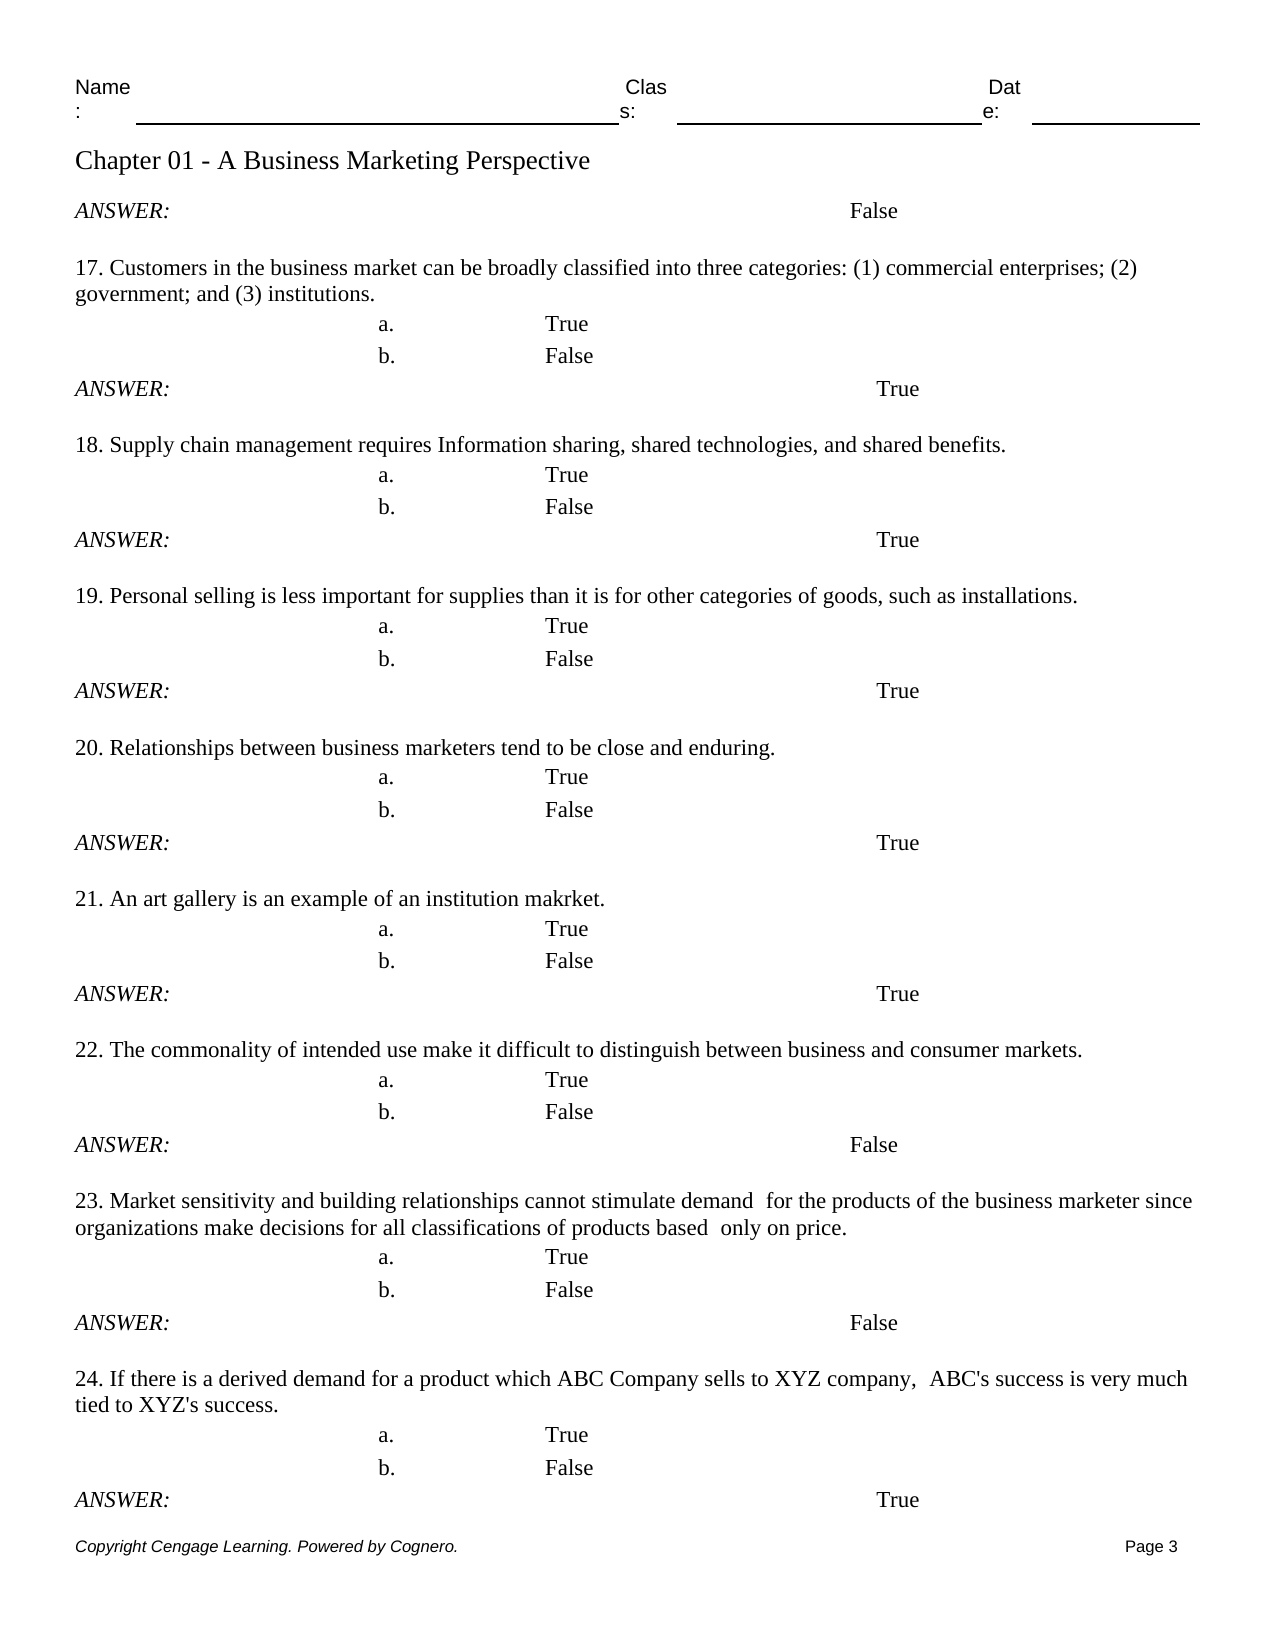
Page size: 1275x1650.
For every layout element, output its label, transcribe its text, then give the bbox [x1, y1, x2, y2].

table_header 24. ​If there is a derived demand for a product which ABC Company sells to XYZ company, ABC's success is very much tied to XYZ's success. [75, 1365, 1200, 1516]
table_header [75, 194, 1200, 227]
table_header 18. Supply chain management requires Information sharing, shared technologies, and shared benefits. [75, 431, 1200, 556]
table_header 17. Customers in the business market can be broadly classified into three categories: (1) commercial enterprises; (2) government; and (3) institutions. [75, 254, 1200, 404]
table_header 21. ​An art gallery is an example of an institution makrket. [75, 885, 1200, 1009]
table_header 23. Market sensitivity and building relationships cannot stimulate demand for the products of the business marketer since organizations make decisions for all classifications of products based only on price.​ [75, 1188, 1200, 1338]
table_header 22. ​The commonality of intended use make it difficult to distinguish between business and consumer markets. [75, 1036, 1200, 1161]
table_header 19. Personal selling is less important for supplies than it is for other categories of goods, such as installations. [75, 583, 1200, 707]
table_header 20. Relationships between business marketers tend to be close and enduring. [75, 734, 1200, 858]
